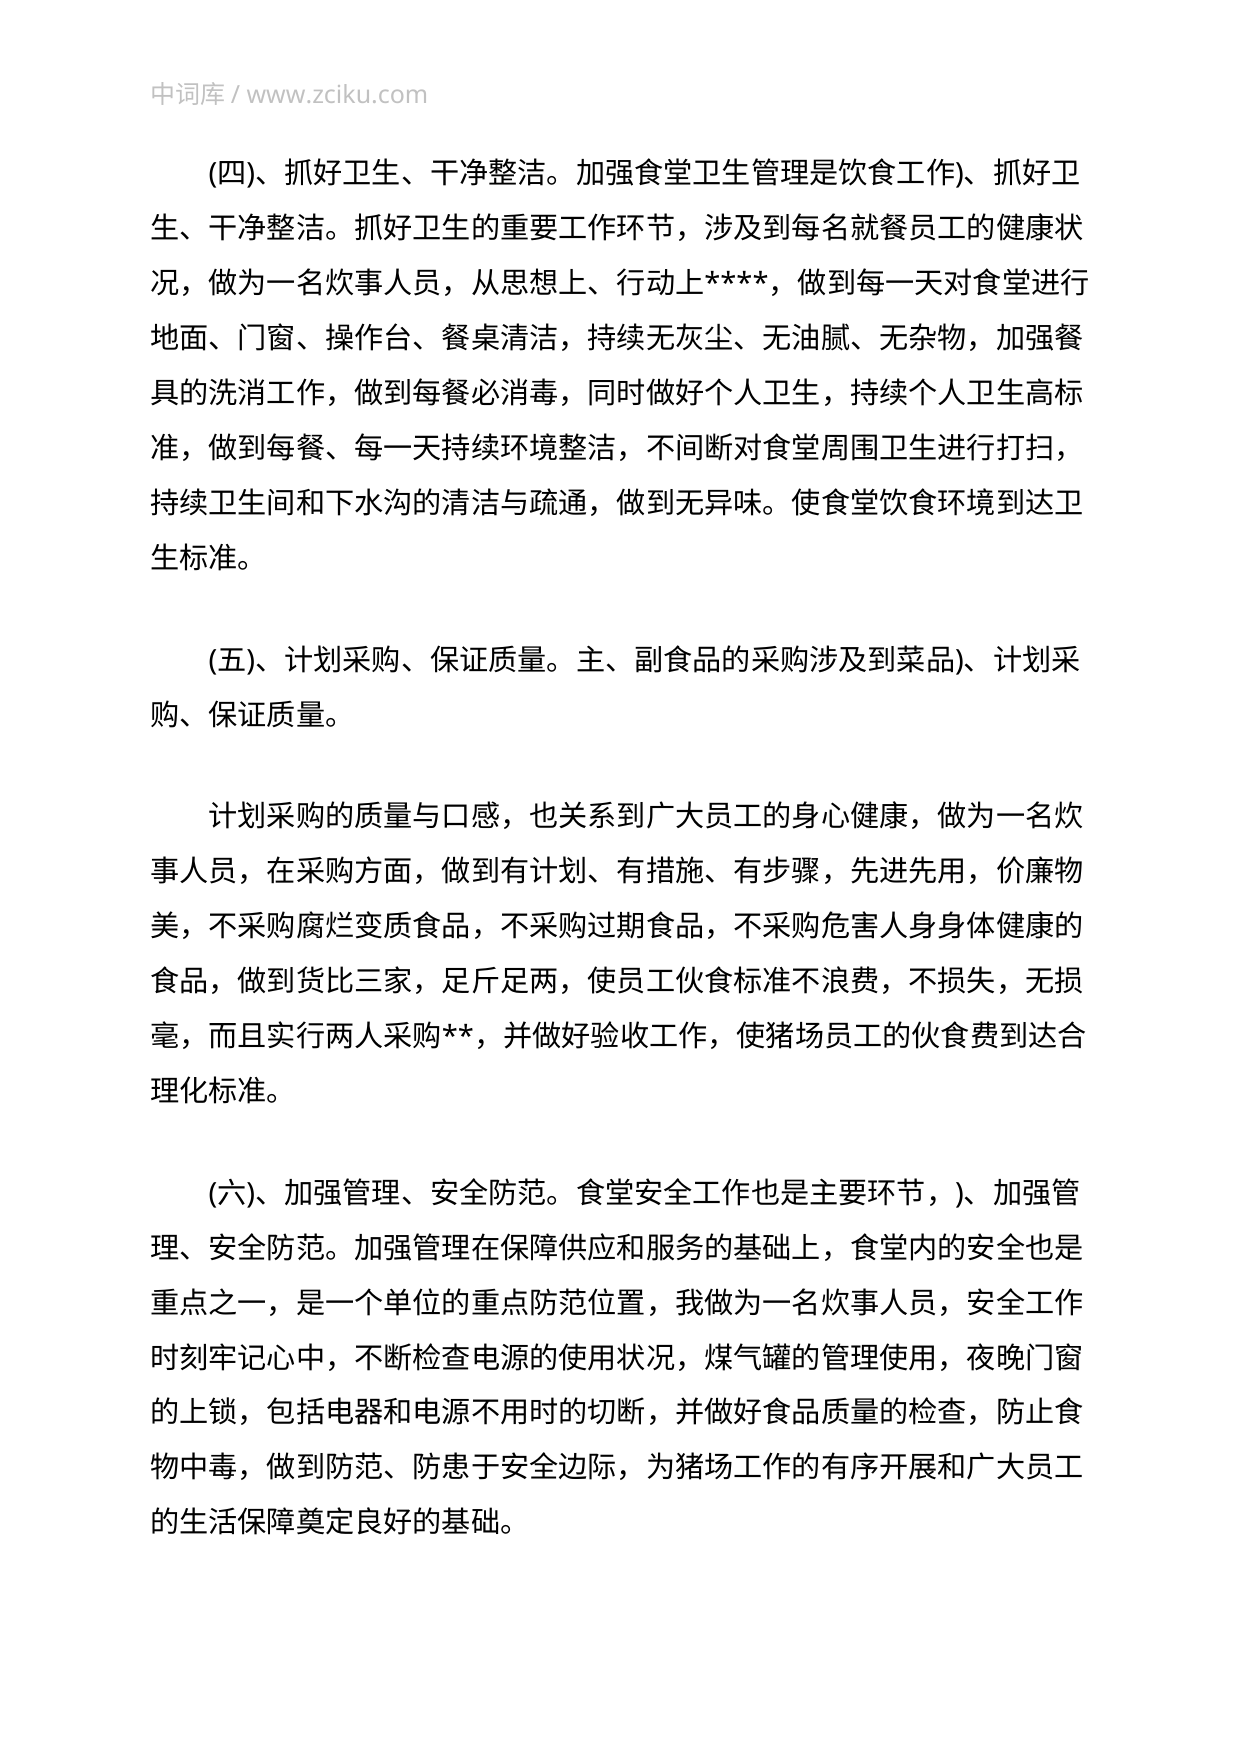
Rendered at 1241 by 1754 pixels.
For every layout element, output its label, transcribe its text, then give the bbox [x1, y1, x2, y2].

text (四)、抓好卫生、干净整洁。加强食堂卫生管理是饮食工作)、抓好卫生、干净整洁。抓好卫生的重要工作环节，涉及到每名就餐员工的健康状况，做为一名炊事人员，从思想上、行动上****，做到每一天对食堂进行地面、门窗、操作台、餐桌清洁，持续无灰尘、无油腻、无杂物，加强餐具的洗消工作，做到每餐必消毒，同时做好个人卫生，持续个人卫生高标准，做到每餐、每一天持续环境整洁，不间断对食堂周围卫生进行打扫，持续卫生间和下水沟的清洁与疏通，做到无异味。使食堂饮食环境到达卫生标准。 [150, 150, 1090, 577]
text (六)、加强管理、安全防范。食堂安全工作也是主要环节，)、加强管理、安全防范。加强管理在保障供应和服务的基础上，食堂内的安全也是重点之一，是一个单位的重点防范位置，我做为一名炊事人员，安全工作时刻牢记心中，不断检查电源的使用状况，煤气罐的管理使用，夜晚门窗的上锁，包括电器和电源不用时的切断，并做好食品质量的检查，防止食物中毒，做到防范、防患于安全边际，为猪场工作的有序开展和广大员工的生活保障奠定良好的基础。 [150, 1169, 1090, 1541]
text (五)、计划采购、保证质量。主、副食品的采购涉及到菜品)、计划采购、保证质量。 [150, 636, 1090, 733]
text 计划采购的质量与口感，也关系到广大员工的身心健康，做为一名炊事人员，在采购方面，做到有计划、有措施、有步骤，先进先用，价廉物美，不采购腐烂变质食品，不采购过期食品，不采购危害人身身体健康的食品，做到货比三家，足斤足两，使员工伙食标准不浪费，不损失，无损毫，而且实行两人采购**，并做好验收工作，使猪场员工的伙食费到达合理化标准。 [150, 793, 1090, 1110]
